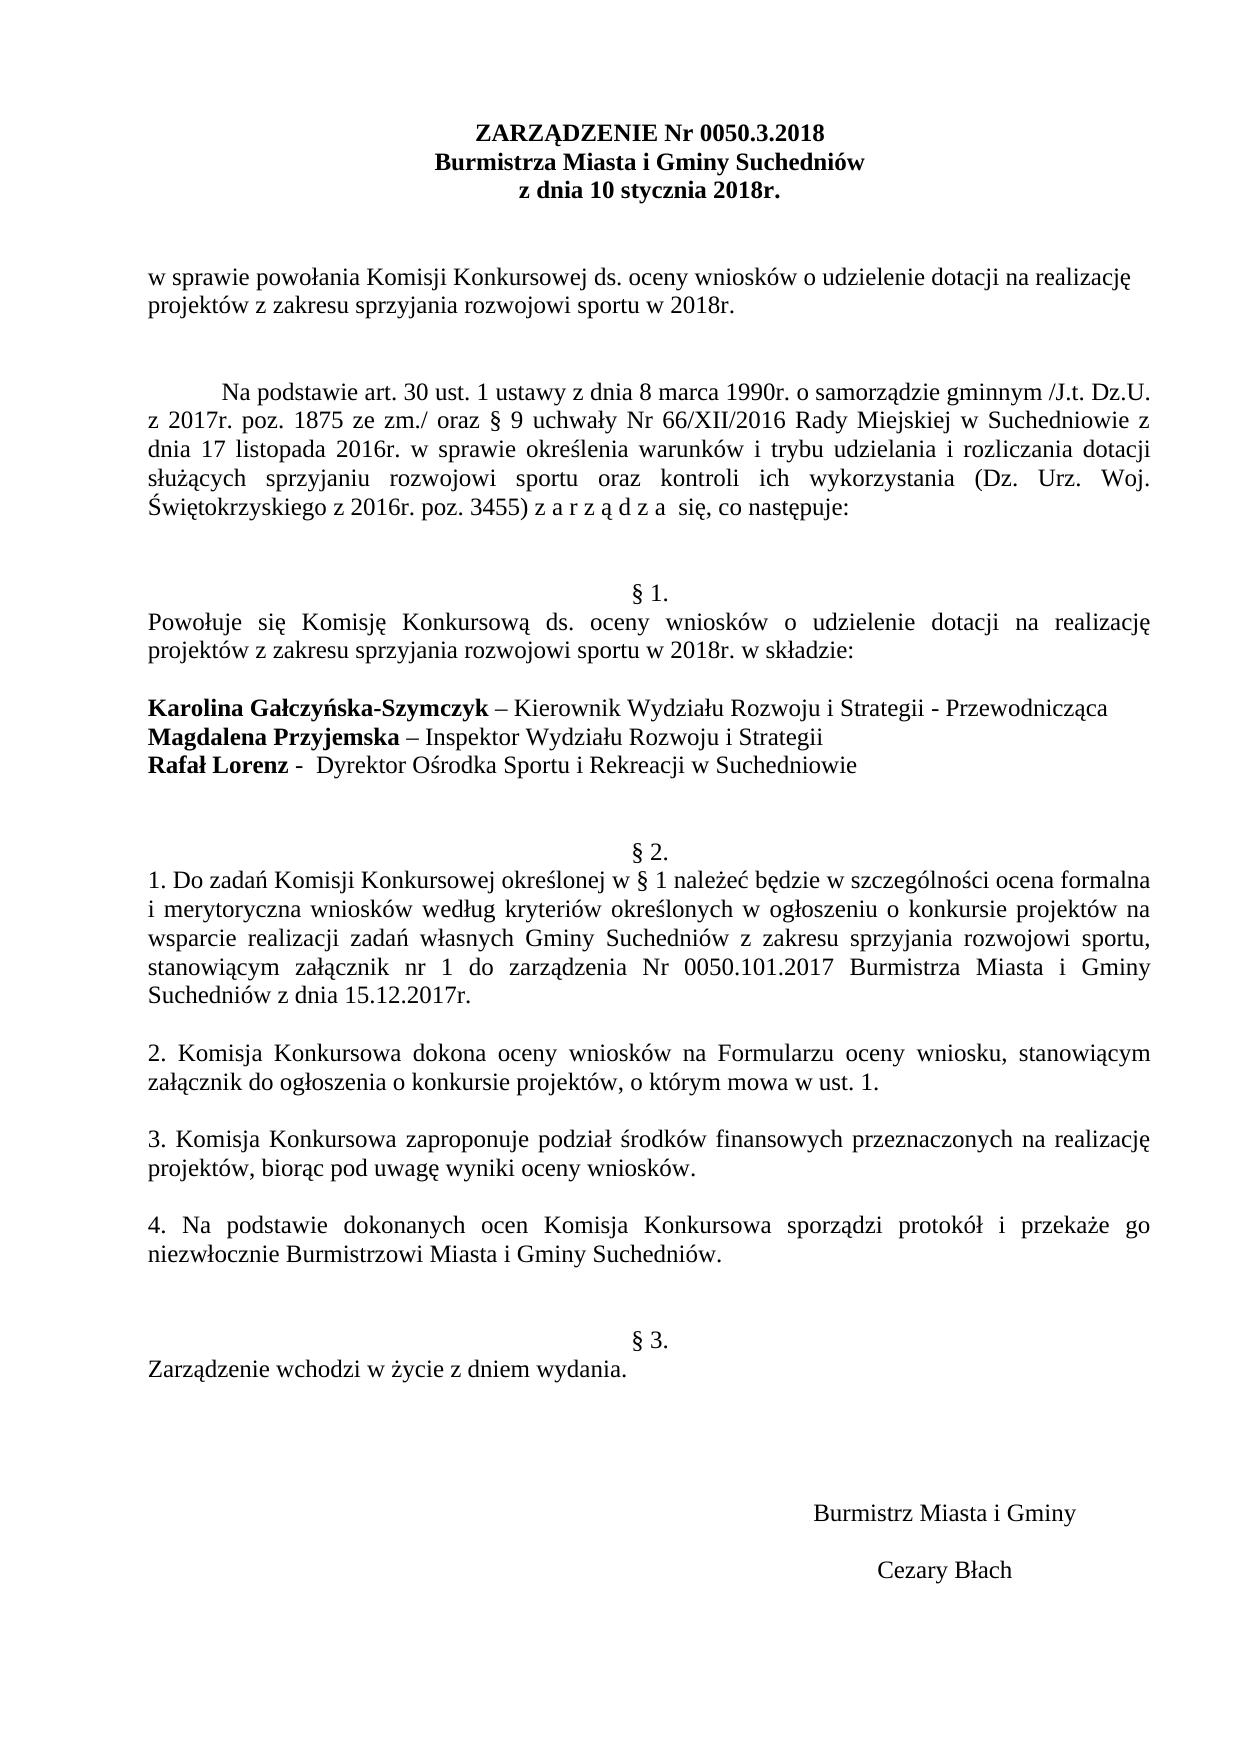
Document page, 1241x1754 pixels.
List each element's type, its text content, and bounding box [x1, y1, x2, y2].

text § 1. [148, 578, 1152, 607]
text 2. Komisja Konkursowa dokona oceny wniosków na Formularzu oceny wniosku, stanowiącym załącznik do ogłoszenia o konkursie projektów, o którym mowa w ust. 1. [148, 1038, 1152, 1096]
text Rafał Lorenz - Dyrektor Ośrodka Sportu i Rekreacji w Suchedniowie [148, 751, 1152, 779]
text Burmistrza Miasta i Gminy Suchedniów [148, 147, 1152, 176]
text ZARZĄDZENIE Nr 0050.3.2018 [148, 118, 1152, 147]
text § 2. [148, 837, 1152, 866]
text 3. Komisja Konkursowa zaproponuje podział środków finansowych przeznaczonych na realizację projektów, biorąc pod uwagę wyniki oceny wniosków. [148, 1124, 1152, 1182]
text Karolina Gałczyńska-Szymczyk – Kierownik Wydziału Rozwoju i Strategii - Przewodnicząca [148, 693, 1152, 722]
text Cezary Błach [148, 1556, 1152, 1584]
text w sprawie powołania Komisji Konkursowej ds. oceny wniosków o udzielenie dotacji na realizację projektów z zakresu sprzyjania rozwojowi sportu w 2018r. [148, 262, 1152, 319]
text § 3. [148, 1326, 1152, 1354]
text 1. Do zadań Komisji Konkursowej określonej w § 1 należeć będzie w szczególności ocena formalna i merytoryczna wniosków według kryteriów określonych w ogłoszeniu o konkursie projektów na wsparcie realizacji zadań własnych Gminy Suchedniów z zakresu sprzyjania rozwojowi sportu, stanowiącym załącznik nr 1 do zarządzenia Nr 0050.101.2017 Burmistrza Miasta i Gminy Suchedniów z dnia 15.12.2017r. [148, 866, 1152, 1009]
text Na podstawie art. 30 ust. 1 ustawy z dnia 8 marca 1990r. o samorządzie gminnym /J.t. Dz.U. z 2017r. poz. 1875 ze zm./ oraz § 9 uchwały Nr 66/XII/2016 Rady Miejskiej w Suchedniowie z dnia 17 listopada 2016r. w sprawie określenia warunków i trybu udzielania i rozliczania dotacji służących sprzyjaniu rozwojowi sportu oraz kontroli ich wykorzystania (Dz. Urz. Woj. Świętokrzyskiego z 2016r. poz. 3455) z a r z ą d z a się, co następuje: [148, 377, 1152, 521]
text z dnia 10 stycznia 2018r. [148, 176, 1152, 204]
text Zarządzenie wchodzi w życie z dniem wydania. [148, 1354, 1152, 1383]
text 4. Na podstawie dokonanych ocen Komisja Konkursowa sporządzi protokół i przekaże go niezwłocznie Burmistrzowi Miasta i Gminy Suchedniów. [148, 1211, 1152, 1268]
text Magdalena Przyjemska – Inspektor Wydziału Rozwoju i Strategii [148, 722, 1152, 751]
text Powołuje się Komisję Konkursową ds. oceny wniosków o udzielenie dotacji na realizację projektów z zakresu sprzyjania rozwojowi sportu w 2018r. w składzie: [148, 607, 1152, 664]
text Burmistrz Miasta i Gminy [148, 1498, 1152, 1527]
